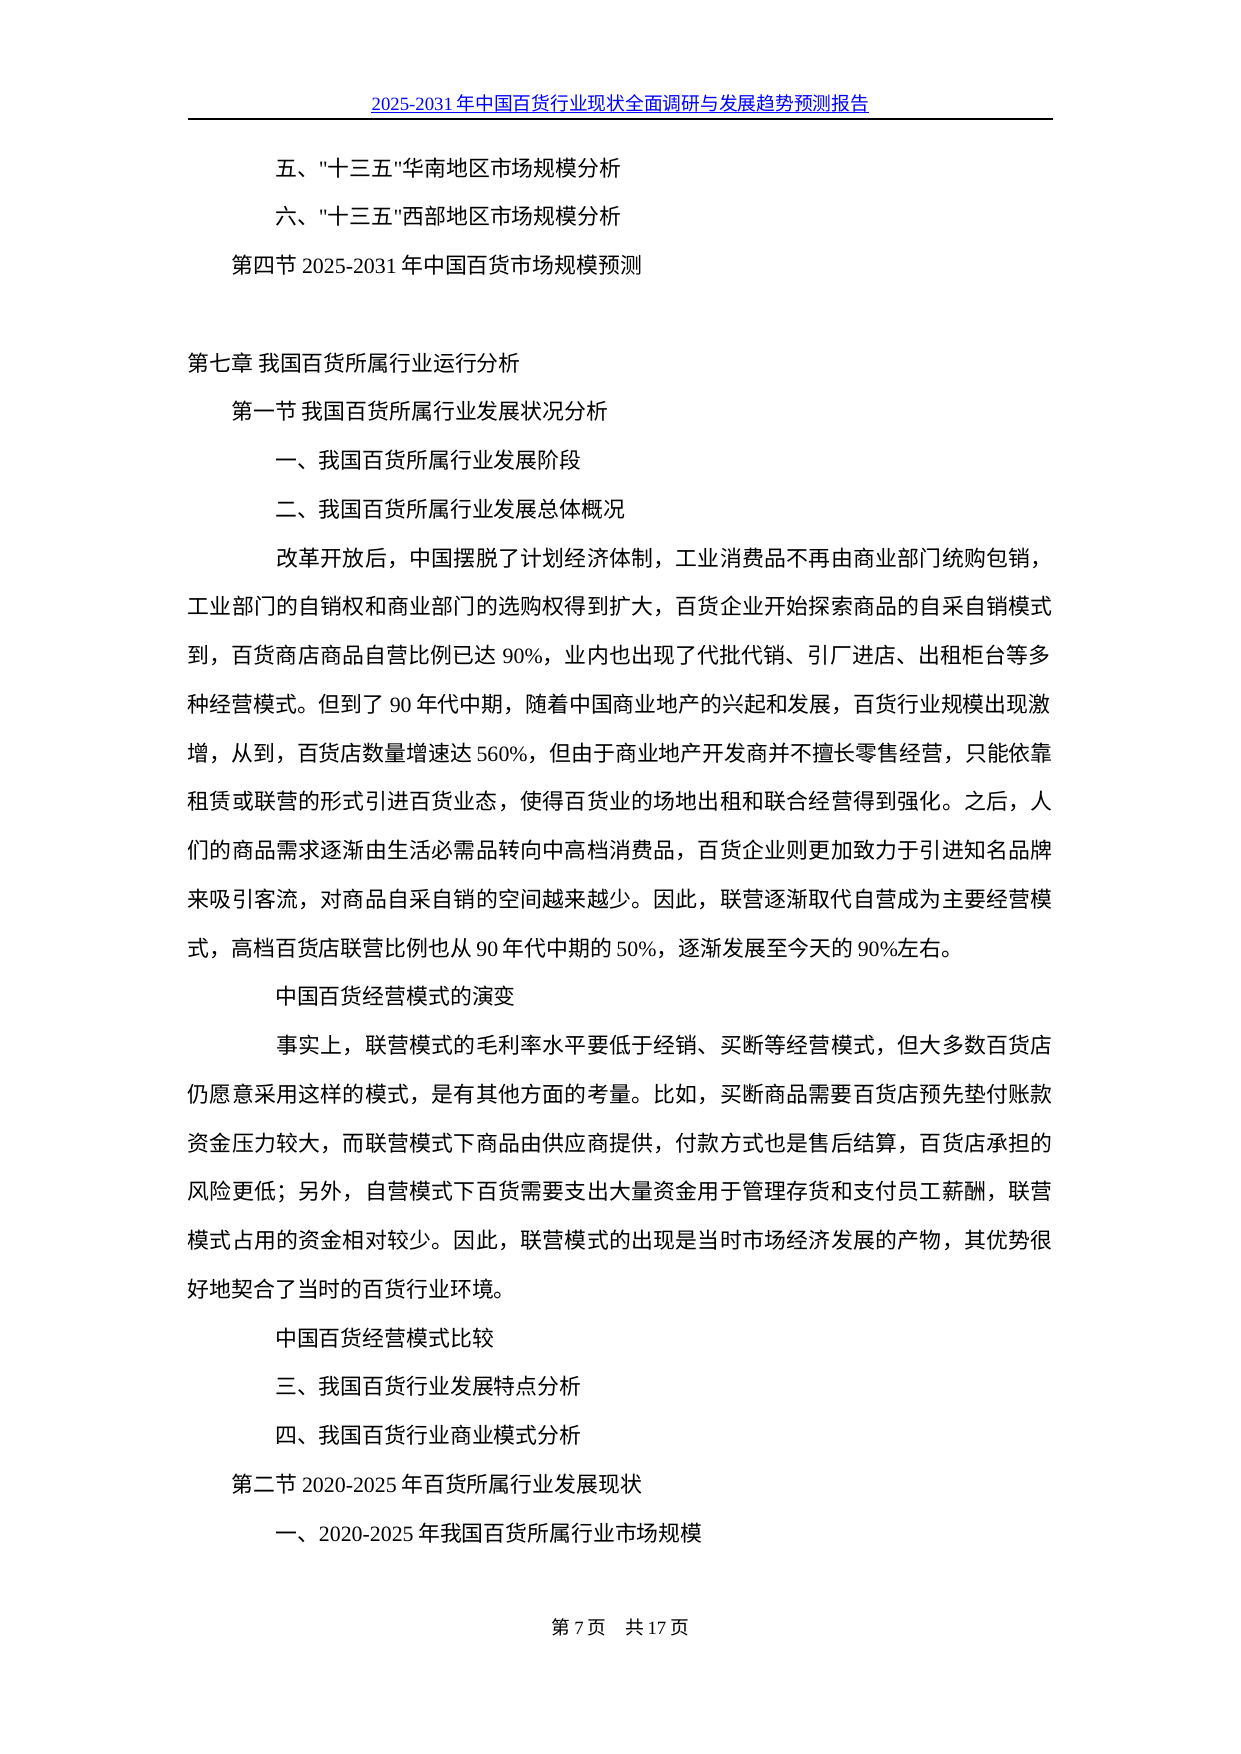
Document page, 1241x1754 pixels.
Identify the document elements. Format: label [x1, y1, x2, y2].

text [187, 150, 1053, 1548]
